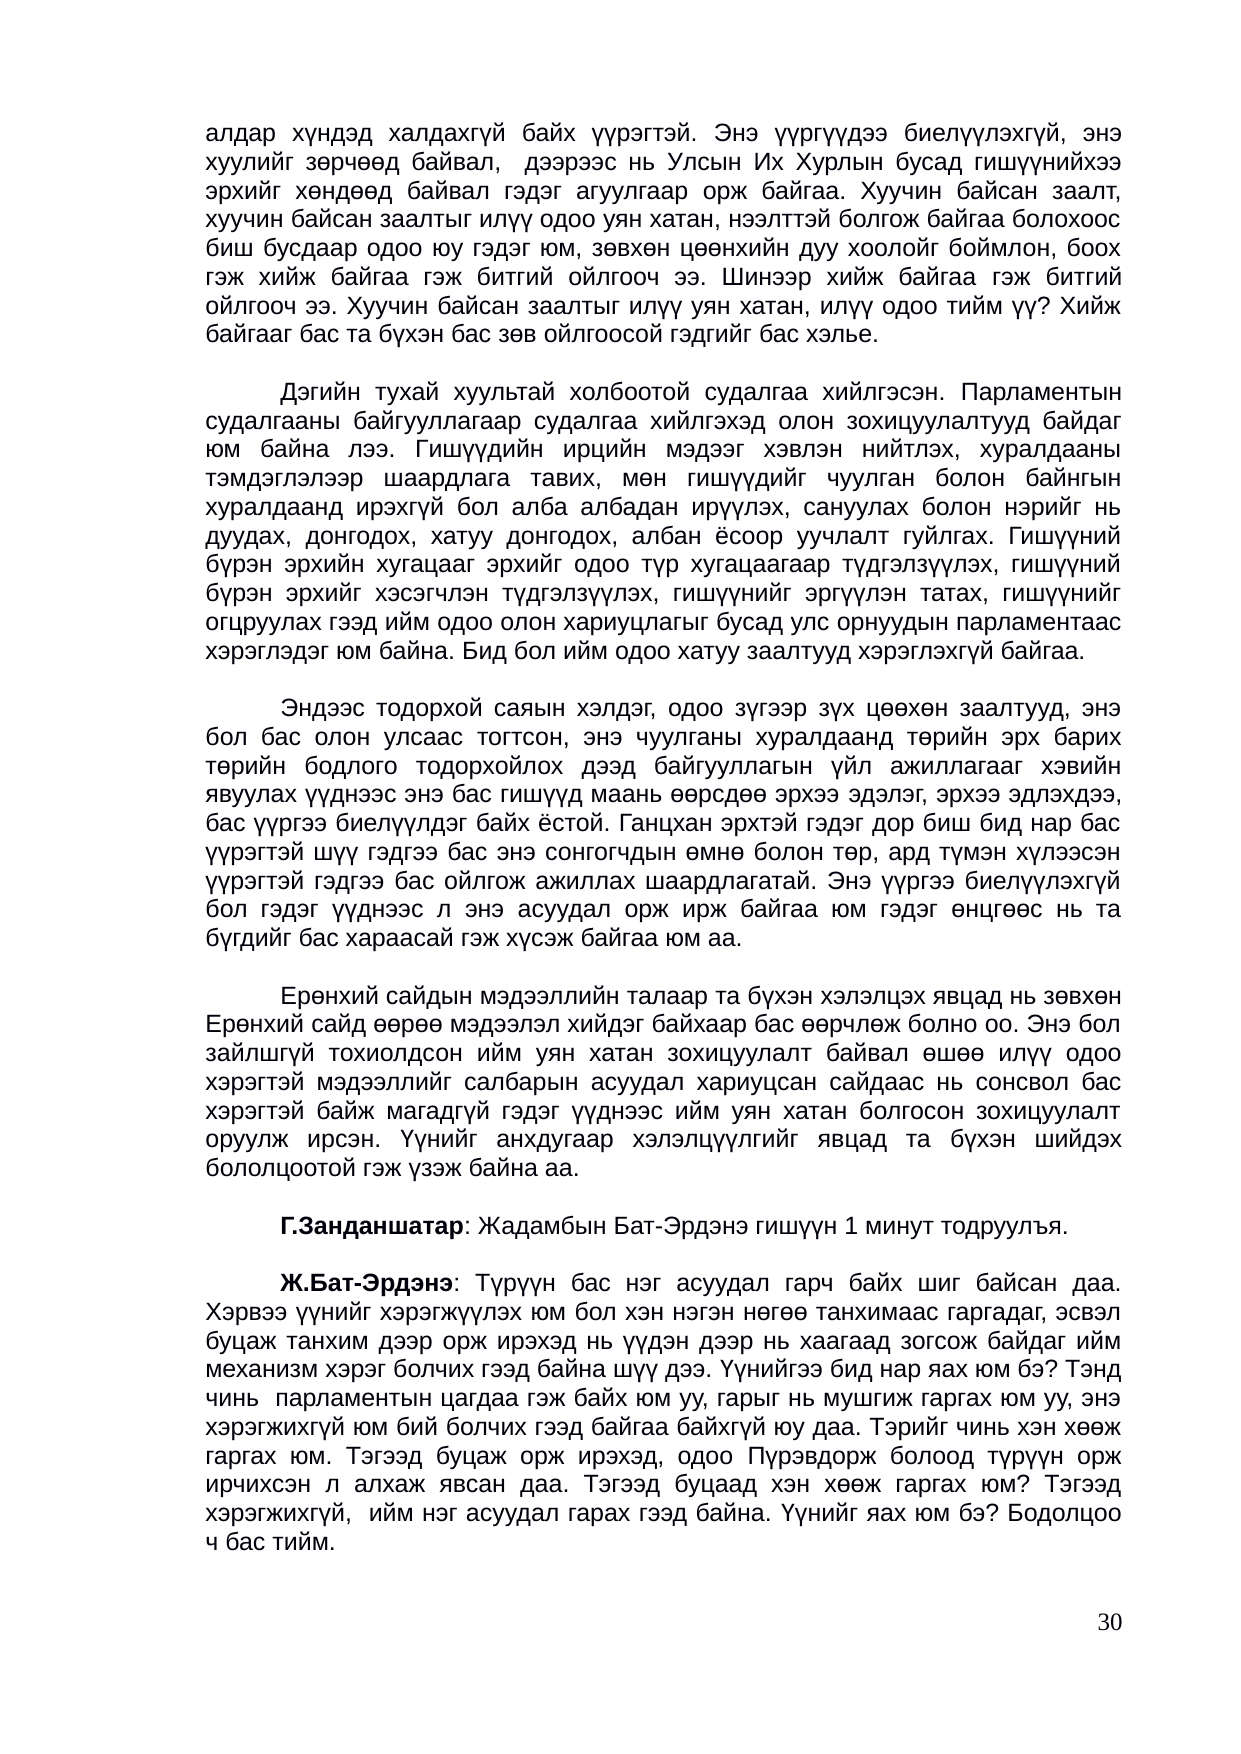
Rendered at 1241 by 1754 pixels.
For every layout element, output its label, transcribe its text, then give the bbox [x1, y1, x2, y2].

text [205, 118, 1122, 348]
text Дэгийн тухай хуультай холбоотой судалгаа хийлгэсэн. Парламентын судалгааны байгууллагаар судалгаа хийлгэхэд олон зохицуулалтууд байдаг юм байна лээ. Гишүүдийн ирцийн мэдээг хэвлэн нийтлэх, хуралдааны тэмдэглэлээр шаардлага тавих, мөн гишүүдийг чуулган болон байнгын хуралдаанд ирэхгүй бол алба албадан ирүүлэх, сануулах болон нэрийг нь дуудах, донгодох, хатуу донгодох, албан ёсоор уучлалт гуйлгах. Гишүүний бүрэн эрхийн хугацааг эрхийг одоо түр хугацаагаар түдгэлзүүлэх, гишүүний бүрэн эрхийг хэсэгчлэн түдгэлзүүлэх, гишүүнийг эргүүлэн татах, гишүүнийг огцруулах гээд ийм одоо олон хариуцлагыг бусад улс орнуудын парламентаас хэрэглэдэг юм байна. Бид бол ийм одоо хатуу заалтууд хэрэглэхгүй байгаа. [205, 377, 1122, 664]
text Ж.Бат-Эрдэнэ: Түрүүн бас нэг асуудал гарч байх шиг байсан даа. Хэрвээ үүнийг хэрэгжүүлэх юм бол хэн нэгэн нөгөө танхимаас гаргадаг, эсвэл буцаж танхим дээр орж ирэхэд нь үүдэн дээр нь хаагаад зогсож байдаг ийм механизм хэрэг болчих гээд байна шүү дээ. Үүнийгээ бид нар яах юм бэ? Тэнд чинь парламентын цагдаа гэж байх юм уу, гарыг нь мушгиж гаргах юм уу, энэ хэрэгжихгүй юм бий болчих гээд байгаа байхгүй юу даа. Тэрийг чинь хэн хөөж гаргах юм. Тэгээд буцаж орж ирэхэд, одоо Пүрэвдорж болоод түрүүн орж ирчихсэн л алхаж явсан даа. Тэгээд буцаад хэн хөөж гаргах юм? Тэгээд хэрэгжихгүй, ийм нэг асуудал гарах гээд байна. Үүнийг яах юм бэ? Бодолцоо ч бас тийм. [205, 1268, 1122, 1556]
text Эндээс тодорхой саяын хэлдэг, одоо зүгээр зүх цөөхөн заалтууд, энэ бол бас олон улсаас тогтсон, энэ чуулганы хуралдаанд төрийн эрх барих төрийн бодлого тодорхойлох дээд байгууллагын үйл ажиллагааг хэвийн явуулах үүднээс энэ бас гишүүд маань өөрсдөө эрхээ эдэлэг, эрхээ эдлэхдээ, бас үүргээ биелүүлдэг байх ёстой. Ганцхан эрхтэй гэдэг дор биш бид нар бас үүрэгтэй шүү гэдгээ бас энэ сонгогчдын өмнө болон төр, ард түмэн хүлээсэн үүрэгтэй гэдгээ бас ойлгож ажиллах шаардлагатай. Энэ үүргээ биелүүлэхгүй бол гэдэг үүднээс л энэ асуудал орж ирж байгаа юм гэдэг өнцгөөс нь та бүгдийг бас хараасай гэж хүсэж байгаа юм аа. [205, 693, 1122, 952]
text Ерөнхий сайдын мэдээллийн талаар та бүхэн хэлэлцэх явцад нь зөвхөн Ерөнхий сайд өөрөө мэдээлэл хийдэг байхаар бас өөрчлөж болно оо. Энэ бол зайлшгүй тохиолдсон ийм уян хатан зохицуулалт байвал өшөө илүү одоо хэрэгтэй мэдээллийг салбарын асуудал хариуцсан сайдаас нь сонсвол бас хэрэгтэй байж магадгүй гэдэг үүднээс ийм уян хатан болгосон зохицуулалт оруулж ирсэн. Үүнийг анхдугаар хэлэлцүүлгийг явцад та бүхэн шийдэх бололцоотой гэж үзэж байна аа. [205, 981, 1122, 1182]
text Г.Занданшатар: Жадамбын Бат-Эрдэнэ гишүүн 1 минут тодруулъя. [205, 1211, 1122, 1239]
